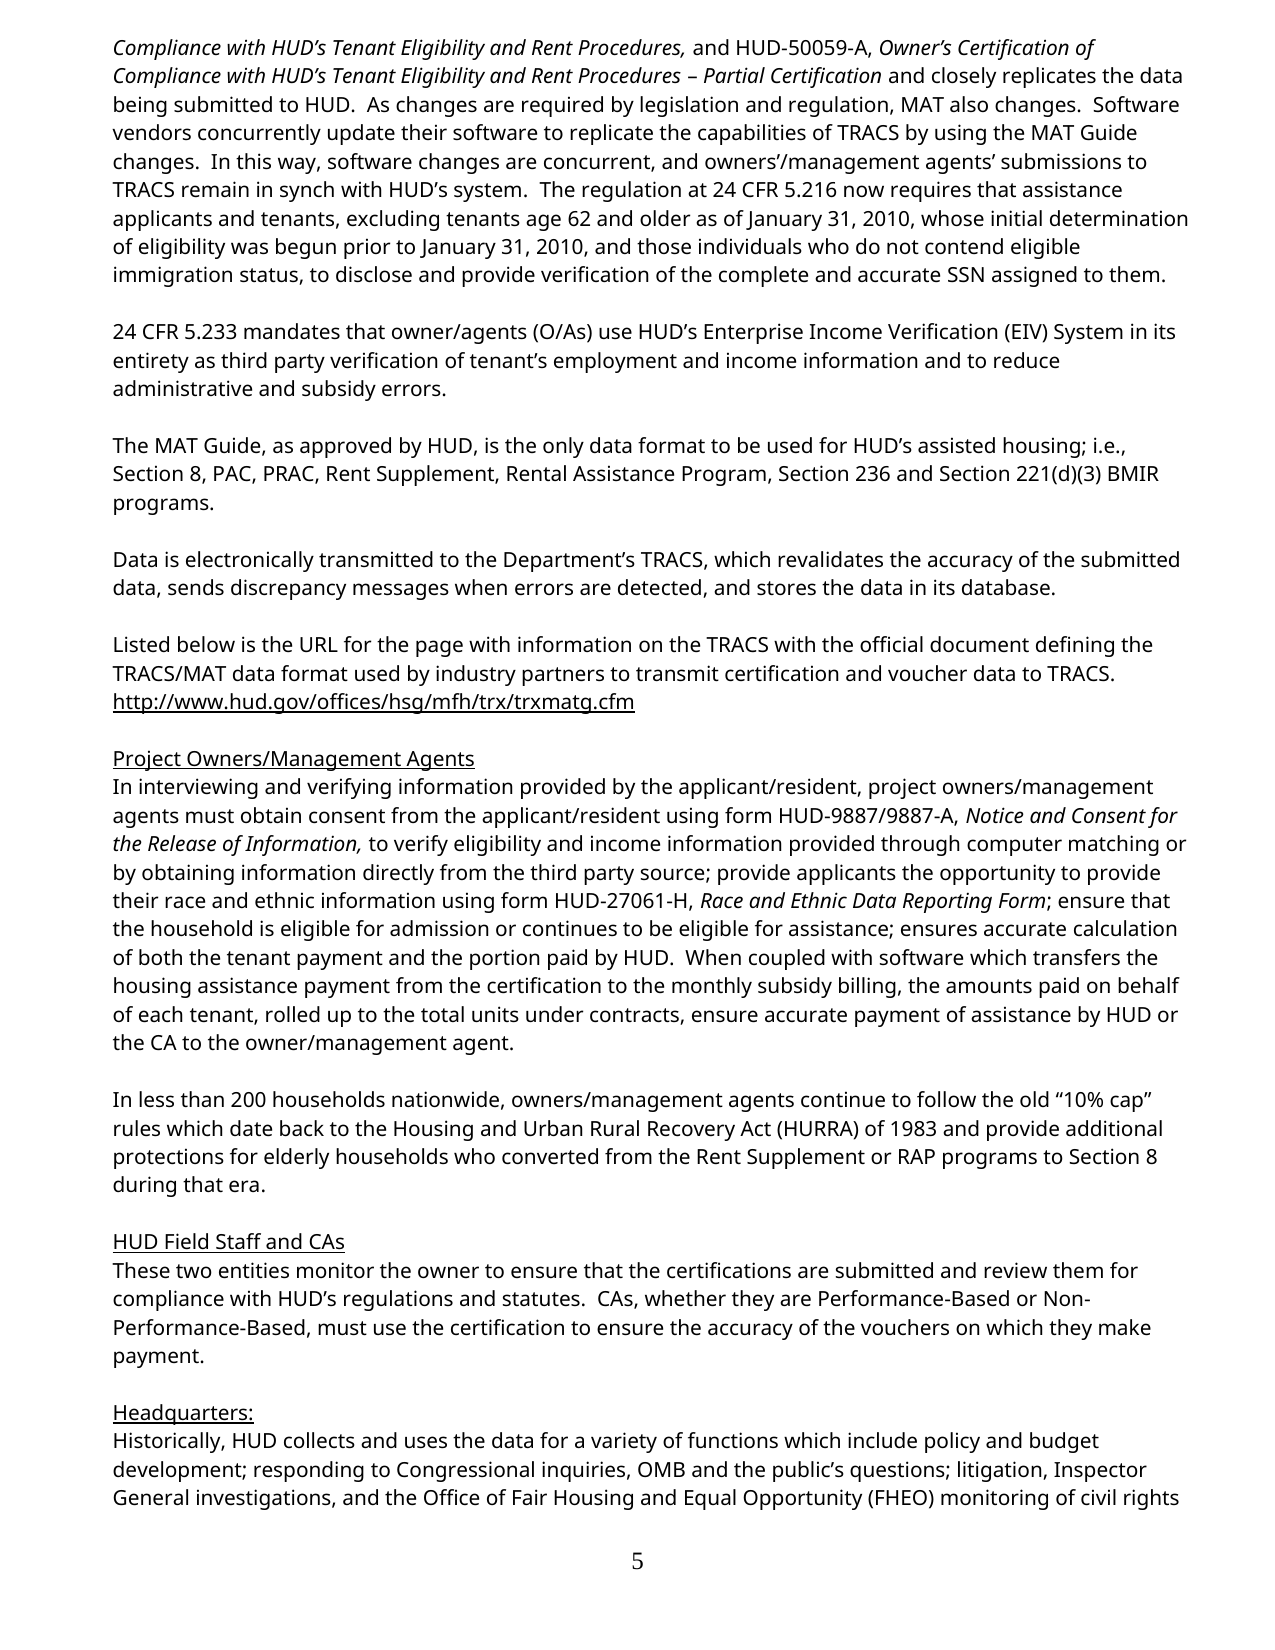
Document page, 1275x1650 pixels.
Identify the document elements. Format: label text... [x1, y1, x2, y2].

text HUD Field Staff and CAs [112, 1227, 1200, 1256]
text In less than 200 households nationwide, owners/management agents continue to follow the old “10% cap” rules which date back to the Housing and Urban Rural Recovery Act (HURRA) of 1983 and provide additional protections for elderly households who converted from the Rent Supplement or RAP programs to Section 8 during that era. [112, 1085, 1200, 1199]
text Project Owners/Management Agents [112, 744, 1200, 772]
text http://www.hud.gov/offices/hsg/mfh/trx/trxmatg.cfm [112, 687, 1200, 716]
text These two entities monitor the owner to ensure that the certifications are submitted and review them for compliance with HUD’s regulations and statutes. CAs, whether they are Performance-Based or Non-Performance-Based, must use the certification to ensure the accuracy of the vouchers on which they make payment. [112, 1256, 1200, 1369]
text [112, 33, 1200, 289]
text Data is electronically transmitted to the Department’s TRACS, which revalidates the accuracy of the submitted data, sends discrepancy messages when errors are detected, and stores the data in its database. [112, 545, 1200, 602]
text The MAT Guide, as approved by HUD, is the only data format to be used for HUD’s assisted housing; i.e., Section 8, PAC, PRAC, Rent Supplement, Rental Assistance Program, Section 236 and Section 221(d)(3) BMIR programs. [112, 431, 1200, 516]
text Listed below is the URL for the page with information on the TRACS with the official document defining the TRACS/MAT data format used by industry partners to transmit certification and voucher data to TRACS. [112, 630, 1200, 687]
text 24 CFR 5.233 mandates that owner/agents (O/As) use HUD’s Enterprise Income Verification (EIV) System in its entirety as third party verification of tenant’s employment and income information and to reduce administrative and subsidy errors. [112, 317, 1200, 403]
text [112, 1426, 1200, 1512]
text In interviewing and verifying information provided by the applicant/resident, project owners/management agents must obtain consent from the applicant/resident using form HUD-9887/9887-A, Notice and Consent for the Release of Information, to verify eligibility and income information provided through computer matching or by obtaining information directly from the third party source; provide applicants the opportunity to provide their race and ethnic information using form HUD-27061-H, Race and Ethnic Data Reporting Form; ensure that the household is eligible for admission or continues to be eligible for assistance; ensures accurate calculation of both the tenant payment and the portion paid by HUD. When coupled with software which transfers the housing assistance payment from the certification to the monthly subsidy billing, the amounts paid on behalf of each tenant, rolled up to the total units under contracts, ensure accurate payment of assistance by HUD or the CA to the owner/management agent. [112, 772, 1200, 1057]
text Headquarters: [112, 1398, 1200, 1426]
